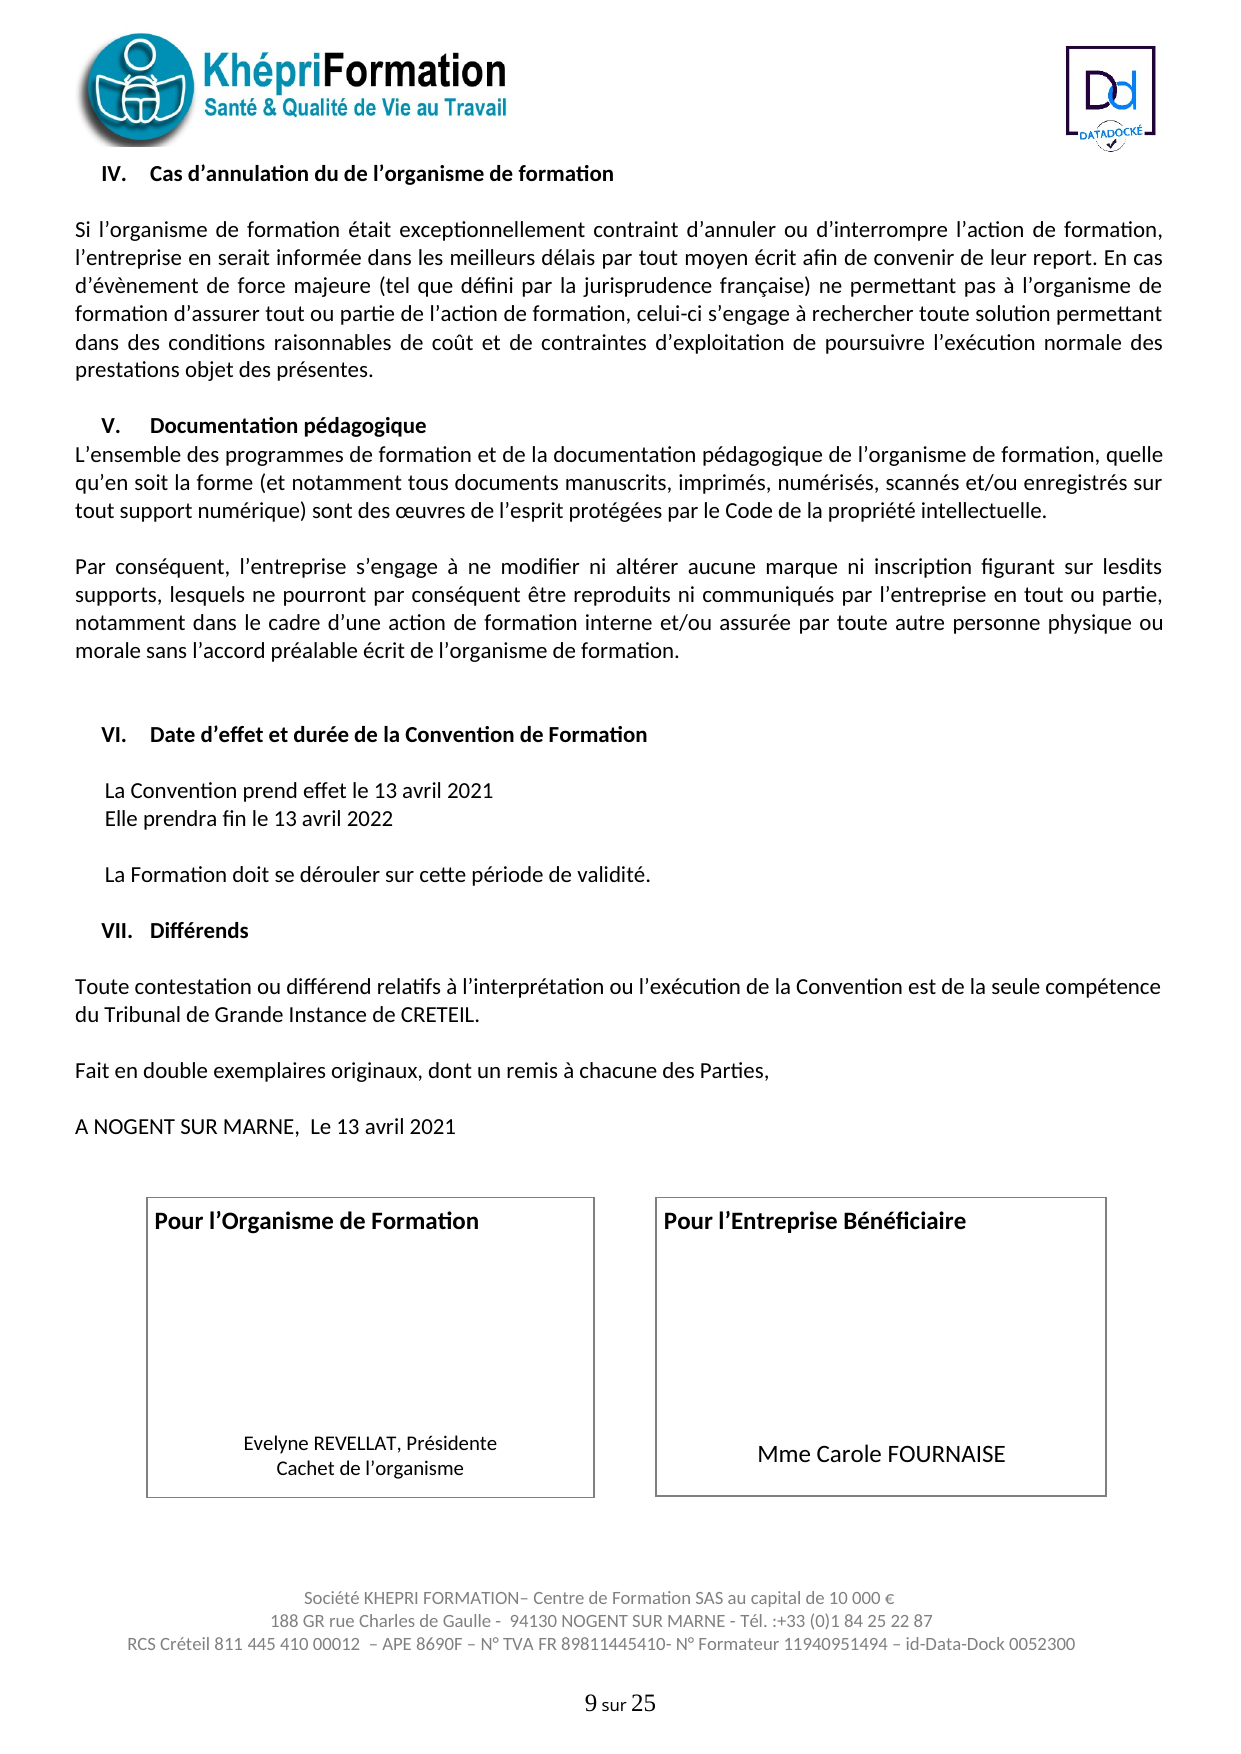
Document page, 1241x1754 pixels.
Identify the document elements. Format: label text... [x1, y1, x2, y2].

text Par conséquent, l’entreprise s’engage à ne modifier ni altérer aucune marque ni inscription figurant sur lesdits supports, lesquels ne pourront par conséquent être reproduits ni communiqués par l’entreprise en tout ou partie, notamment dans le cadre d’une action de formation interne et/ou assurée par toute autre personne physique ou morale sans l’accord préalable écrit de l’organisme de formation. [75, 552, 1165, 664]
picture [1054, 39, 1166, 159]
text La Convention prend effet le 13 avril 2021 [104, 776, 1165, 804]
text Fait en double exemplaires originaux, dont un remis à chacune des Parties, [75, 1056, 1165, 1084]
text A NOGENT SUR MARNE, Le 13 avril 2021 [75, 1112, 1165, 1140]
text Toute contestation ou différend relatifs à l’interprétation ou l’exécution de la Convention est de la seule compétence du Tribunal de Grande Instance de CRETEIL. [75, 972, 1165, 1028]
text L’ensemble des programmes de formation et de la documentation pédagogique de l’organisme de formation, quelle qu’en soit la forme (et notamment tous documents manuscrits, imprimés, numérisés, scannés et/ou enregistrés sur tout support numérique) sont des œuvres de l’esprit protégées par le Code de la propriété intellectuelle. [75, 440, 1165, 524]
list Cas d’annulation du de l’organisme de formation [101, 159, 1165, 187]
text Si l’organisme de formation était exceptionnellement contraint d’annuler ou d’interrompre l’action de formation, l’entreprise en serait informée dans les meilleurs délais par tout moyen écrit afin de convenir de leur report. En cas d’évènement de force majeure (tel que défini par la jurisprudence française) ne permettant pas à l’organisme de formation d’assurer tout ou partie de l’action de formation, celui-ci s’engage à rechercher toute solution permettant dans des conditions raisonnables de coût et de contraintes d’exploitation de poursuivre l’exécution normale des prestations objet des présentes. [75, 216, 1165, 384]
list Date d’effet et durée de la Convention de Formation [101, 720, 1165, 748]
text La Formation doit se dérouler sur cette période de validité. [104, 860, 1165, 888]
list Documentation pédagogique [101, 412, 1165, 440]
list Différends [101, 916, 1165, 944]
picture [75, 26, 518, 147]
text Elle prendra fin le 13 avril 2022 [104, 804, 1165, 832]
